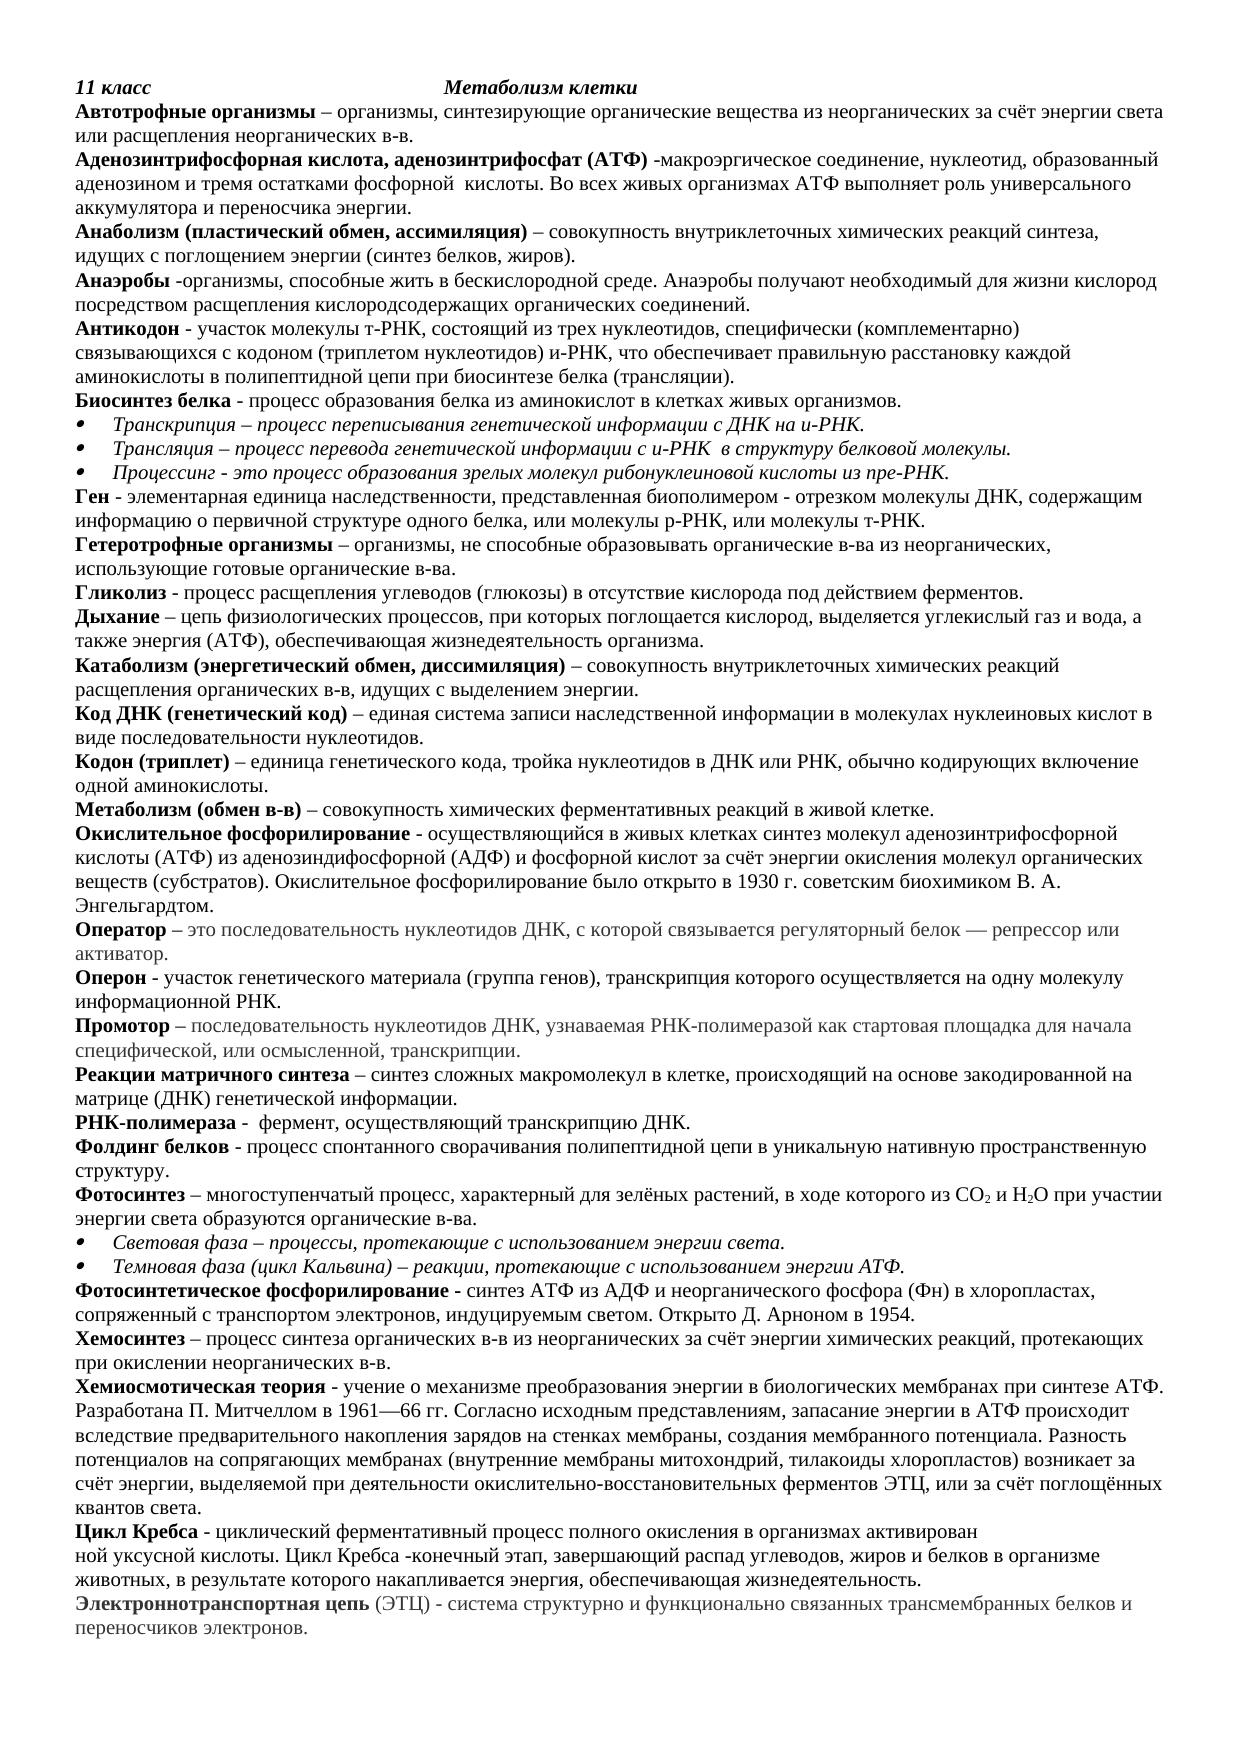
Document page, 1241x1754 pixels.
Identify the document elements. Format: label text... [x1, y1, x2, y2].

text ной уксусной кислоты. Цикл Кребса -конечный этап, завершающий распад углеводов, жиров и белков в организме животных, в результате которого накапливается энергия, обеспечивающая жизнедеятельность. [75, 1543, 1165, 1591]
text Автотрофные организмы – организмы, синтезирующие органические вещества из неорганических за счёт энергии света или расщепления неорганических в-в. [75, 99, 1165, 147]
text Оператор – это последовательность нуклеотидов ДНК, с которой связывается регуляторный белок — репрессор или активатор. [75, 917, 1165, 965]
text РНК-полимераза - фермент, осуществляющий транскрипцию ДНК. [75, 1110, 1165, 1134]
text Аденозинтрифосфорная кислота, аденозинтрифосфат (АТФ) -макроэргическое соединение, нуклеотид, образованный аденозином и тремя остатками фосфорной кислоты. Во всех живых организмах АТФ выполняет роль универсального аккумулятора и переносчика энергии. [75, 147, 1165, 219]
text Катаболизм (энергетический обмен, диссимиляция) – совокупность внутриклеточных химических реакций расщепления органических в-в, идущих с выделением энергии. [75, 652, 1165, 701]
list Трансляция – процесс перевода генетической информации с и-РНК в структуру белковой молекулы. [75, 436, 1165, 460]
text Окислительное фосфорилирование - осуществляющийся в живых клетках синтез молекул аденозинтрифосфорной кислоты (АТФ) из аденозиндифосфорной (АДФ) и фосфорной кислот за счёт энергии окисления молекул органических веществ (субстратов). Окислительное фосфорилирование было открыто в 1930 г. советским биохимиком В. А. Энгельгардтом. [75, 821, 1165, 917]
text Оперон - участок генетического материала (группа генов), транскрипция которого осуществляется на одну молекулу информационной РНК. [75, 965, 1165, 1013]
text Биосинтез белка - процесс образования белка из аминокислот в клетках живых организмов. [75, 388, 1165, 412]
text Хемосинтез – процесс синтеза органических в-в из неорганических за счёт энергии химических реакций, протекающих при окислении неорганических в-в. [75, 1326, 1165, 1374]
text Метаболизм (обмен в-в) – совокупность химических ферментативных реакций в живой клетке. [75, 797, 1165, 821]
text Дыхание – цепь физиологических процессов, при которых поглощается кислород, выделяется углекислый газ и вода, а также энергия (АТФ), обеспечивающая жизнедеятельность организма. [75, 604, 1165, 652]
text Фотосинтетическое фосфорилирование - синтез АТФ из АДФ и неорганического фосфора (Фн) в хлоропластах, сопряженный с транспортом электронов, индуцируемым светом. Открыто Д. Арноном в 1954. [75, 1278, 1165, 1326]
text Цикл Кребса - циклический ферментативный процесс полного окисления в организмах активирован [75, 1519, 1165, 1543]
text 11 класс Метаболизм клетки [75, 75, 1165, 99]
text Код ДНК (генетический код) – единая система записи наследственной информации в молекулах нуклеиновых кислот в виде последовательности нуклеотидов. [75, 701, 1165, 749]
list Транскрипция – процесс переписывания генетической информации с ДНК на и-РНК. [75, 412, 1165, 436]
text Фолдинг белков - процесс спонтанного сворачивания полипептидной цепи в уникальную нативную пространственную структуру. [75, 1134, 1165, 1182]
text Анаболизм (пластический обмен, ассимиляция) – совокупность внутриклеточных химических реакций синтеза, идущих с поглощением энергии (синтез белков, жиров). [75, 219, 1165, 267]
list Темновая фаза (цикл Кальвина) – реакции, протекающие с использованием энергии АТФ. [75, 1254, 1165, 1278]
list Процессинг - это процесс образования зрелых молекул рибонуклеиновой кислоты из пре-РНК. [75, 460, 1165, 484]
text Промотор – последовательность нуклеотидов ДНК, узнаваемая РНК-полимеразой как стартовая площадка для начала специфической, или осмысленной, транскрипции. [75, 1013, 1165, 1062]
text Кодон (триплет) – единица генетического кода, тройка нуклеотидов в ДНК или РНК, обычно кодирующих включение одной аминокислоты. [75, 749, 1165, 797]
text Электроннотранспортная цепь (ЭТЦ) - система структурно и функционально связанных трансмембранных белков и переносчиков электронов. [75, 1591, 1165, 1639]
list Световая фаза – процессы, протекающие с использованием энергии света. [75, 1230, 1165, 1254]
text Ген - элементарная единица наследственности, представленная биополимером - отрезком молекулы ДНК, содержащим информацию о первичной структуре одного белка, или молекулы р-РНК, или молекулы т-РНК. [75, 484, 1165, 532]
text Реакции матричного синтеза – синтез сложных макромолекул в клетке, происходящий на основе закодированной на матрице (ДНК) генетической информации. [75, 1062, 1165, 1110]
text Гликолиз - процесс расщепления углеводов (глюкозы) в отсутствие кислорода под действием ферментов. [75, 580, 1165, 604]
text Фотосинтез – многоступенчатый процесс, характерный для зелёных растений, в ходе которого из СО2 и Н2О при участии энергии света образуются органические в-ва. [75, 1182, 1165, 1230]
text Гетеротрофные организмы – организмы, не способные образовывать органические в-ва из неорганических, использующие готовые органические в-ва. [75, 532, 1165, 580]
text Хемиосмотическая теория - учение о механизме преобразования энергии в биологических мембранах при синтезе АТФ. Разработана П. Митчеллом в 1961—66 гг. Согласно исходным представлениям, запасание энергии в АТФ происходит вследствие предварительного накопления зарядов на стенках мембраны, создания мембранного потенциала. Разность потенциалов на сопрягающих мембранах (внутренние мембраны митохондрий, тилакоиды хлоропластов) возникает за счёт энергии, выделяемой при деятельности окислительно-восстановительных ферментов ЭТЦ, или за счёт поглощённых квантов света. [75, 1374, 1165, 1519]
text Анаэробы -организмы, способные жить в бескислородной среде. Анаэробы получают необходимый для жизни кислород посредством расщепления кислородсодержащих органических соединений. [75, 267, 1165, 316]
text Антикодон - участок молекулы т-РНК, состоящий из трех нуклеотидов, специфически (комплементарно) связывающихся с кодоном (триплетом нуклеотидов) и-РНК, что обеспечивает правильную расстановку каждой аминокислоты в полипептидной цепи при биосинтезе белка (трансляции). [75, 316, 1165, 388]
